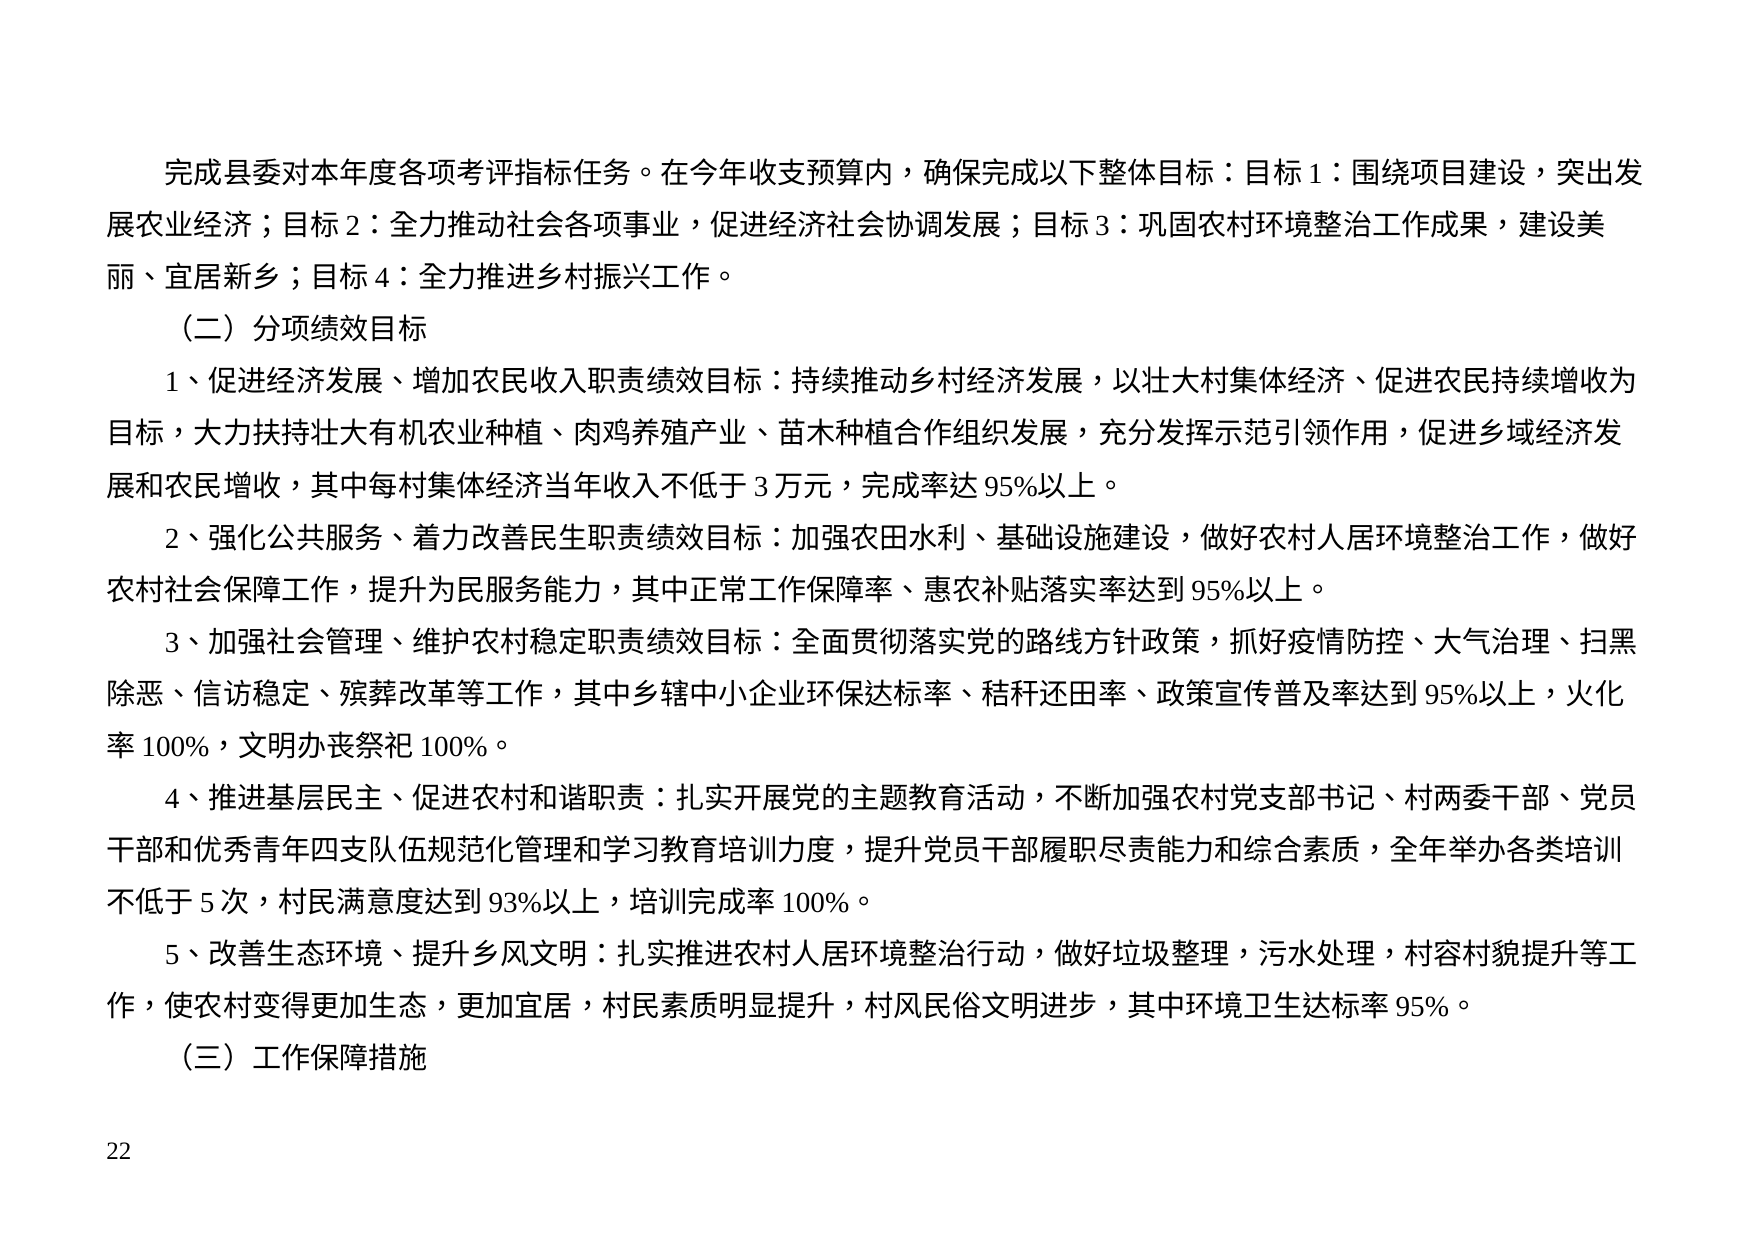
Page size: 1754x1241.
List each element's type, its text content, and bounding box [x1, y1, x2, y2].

text 3、加强社会管理、维护农村稳定职责绩效目标：全面贯彻落实党的路线方针政策，抓好疫情防控、大气治理、扫黑除恶、信访稳定、殡葬改革等工作，其中乡辖中小企业环保达标率、秸秆还田率、政策宣传普及率达到95%以上，火化率100%，文明办丧祭祀100%。 [106, 611, 1648, 767]
text 完成县委对本年度各项考评指标任务。在今年收支预算内，确保完成以下整体目标：目标1：围绕项目建设，突出发展农业经济；目标2：全力推动社会各项事业，促进经济社会协调发展；目标3：巩固农村环境整治工作成果，建设美丽、宜居新乡；目标4：全力推进乡村振兴工作。 [106, 142, 1648, 298]
text （二）分项绩效目标 [106, 298, 1648, 350]
text 5、改善生态环境、提升乡风文明：扎实推进农村人居环境整治行动，做好垃圾整理，污水处理，村容村貌提升等工作，使农村变得更加生态，更加宜居，村民素质明显提升，村风民俗文明进步，其中环境卫生达标率95%。 [106, 923, 1648, 1027]
text 1、促进经济发展、增加农民收入职责绩效目标：持续推动乡村经济发展，以壮大村集体经济、促进农民持续增收为目标，大力扶持壮大有机农业种植、肉鸡养殖产业、苗木种植合作组织发展，充分发挥示范引领作用，促进乡域经济发展和农民增收，其中每村集体经济当年收入不低于3万元，完成率达95%以上。 [106, 350, 1648, 506]
text 4、推进基层民主、促进农村和谐职责：扎实开展党的主题教育活动，不断加强农村党支部书记、村两委干部、党员干部和优秀青年四支队伍规范化管理和学习教育培训力度，提升党员干部履职尽责能力和综合素质，全年举办各类培训不低于5次，村民满意度达到93%以上，培训完成率100%。 [106, 767, 1648, 923]
text （三）工作保障措施 [106, 1027, 1648, 1079]
text 2、强化公共服务、着力改善民生职责绩效目标：加强农田水利、基础设施建设，做好农村人居环境整治工作，做好农村社会保障工作，提升为民服务能力，其中正常工作保障率、惠农补贴落实率达到95%以上。 [106, 506, 1648, 611]
